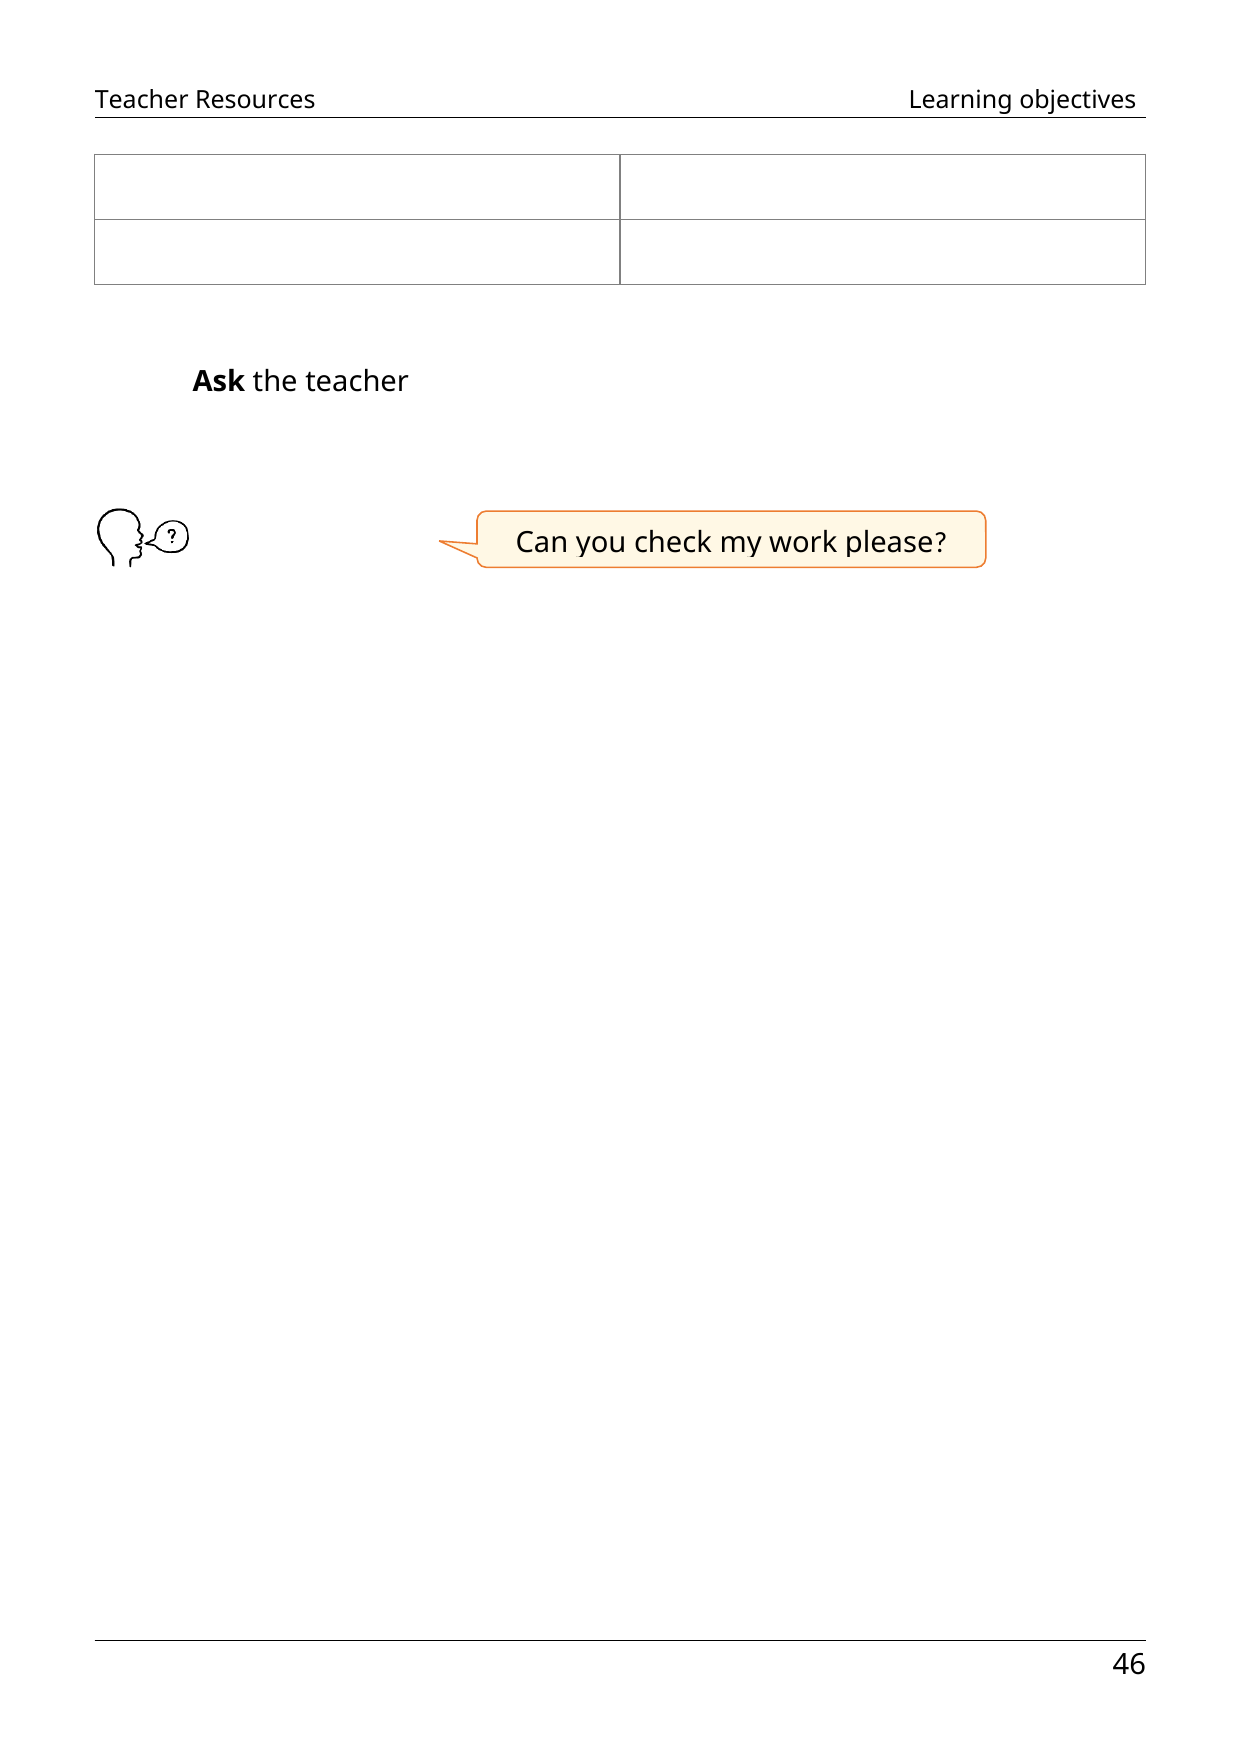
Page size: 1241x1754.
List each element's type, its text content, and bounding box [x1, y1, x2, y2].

table_cell [95, 220, 619, 283]
table_cell [95, 155, 619, 218]
table_cell [621, 155, 1145, 218]
text Ask the teacher [94, 361, 1146, 460]
picture [94, 497, 192, 572]
table_cell [621, 220, 1145, 283]
